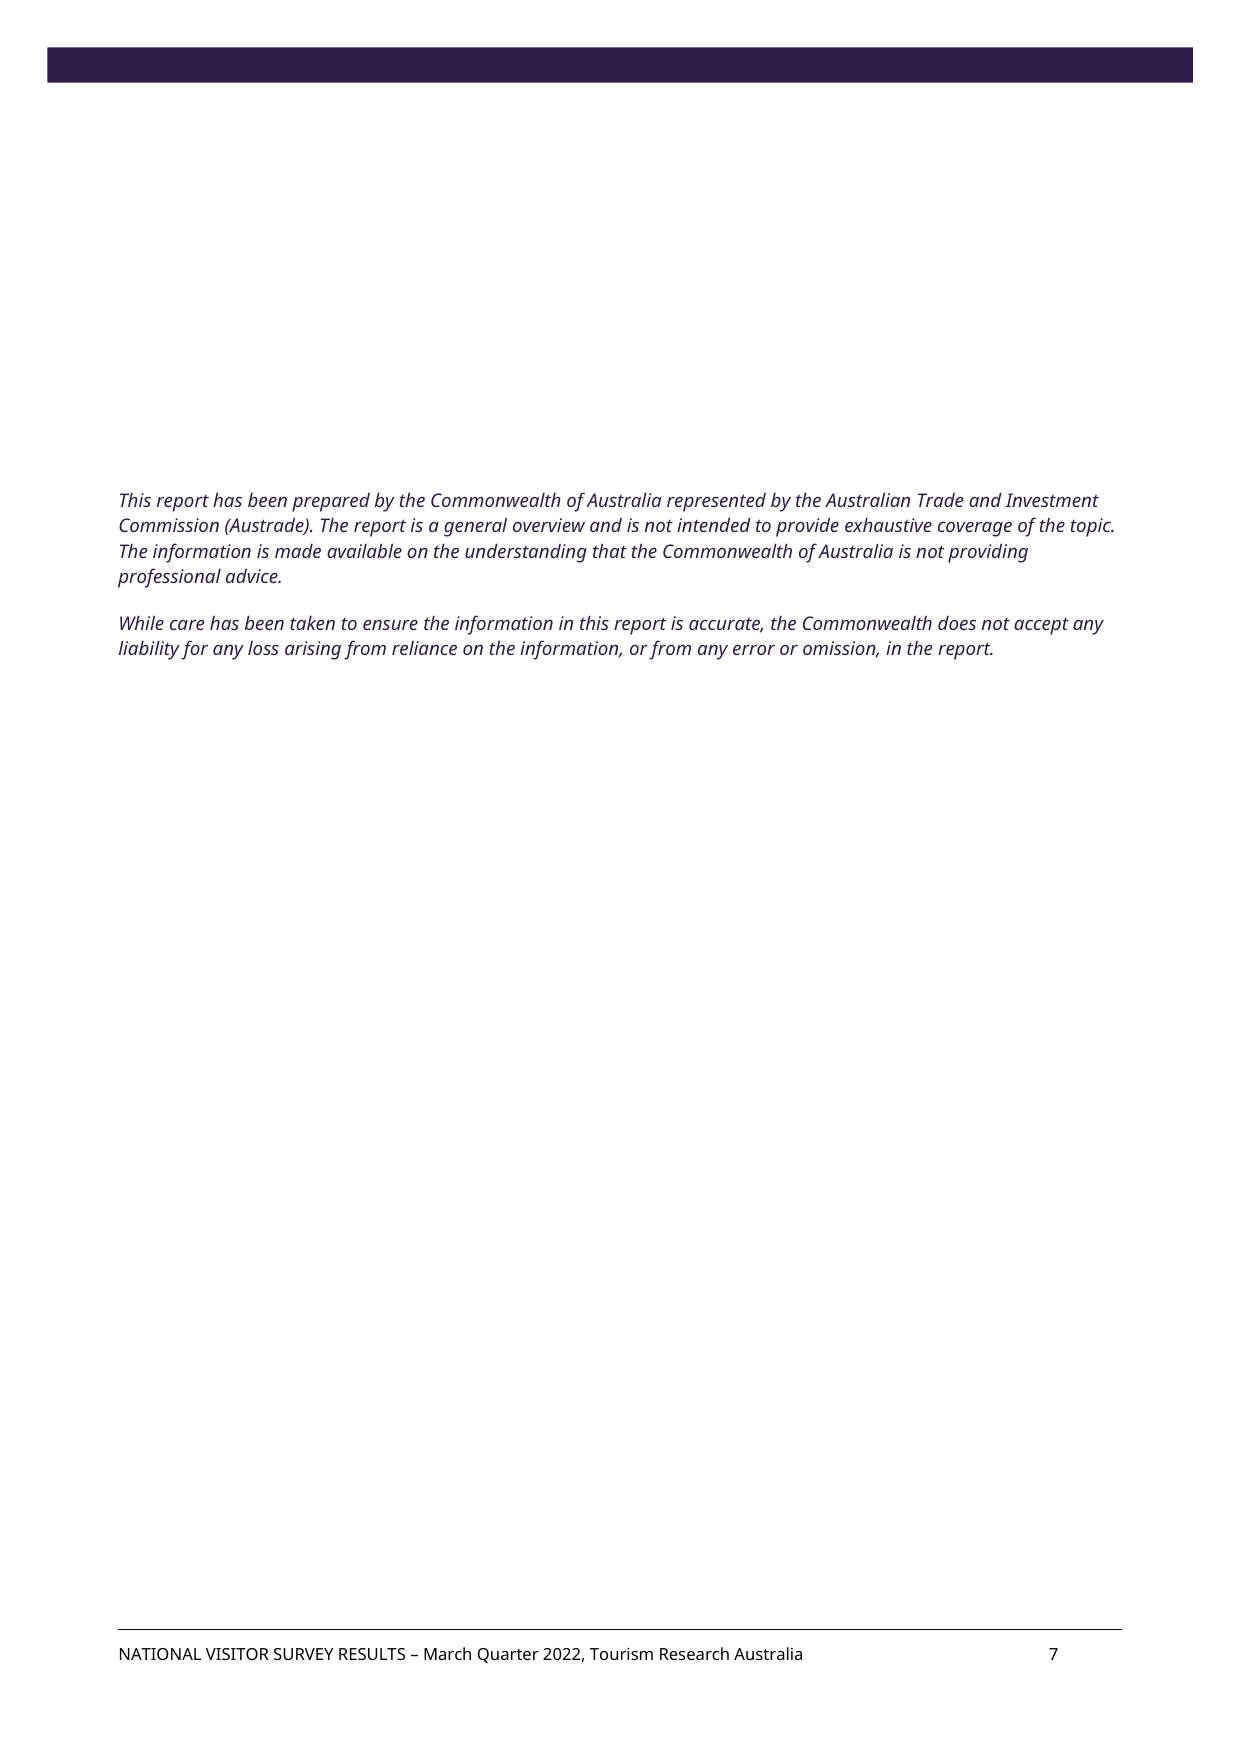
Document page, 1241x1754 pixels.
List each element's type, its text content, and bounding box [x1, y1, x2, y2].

text While care has been taken to ensure the information in this report is accurate, the Commonwealth does not accept any liability for any loss arising from reliance on the information, or from any error or omission, in the report. [118, 610, 1122, 661]
text This report has been prepared by the Commonwealth of Australia represented by the Australian Trade and Investment Commission (Austrade). The report is a general overview and is not intended to provide exhaustive coverage of the topic. The information is made available on the understanding that the Commonwealth of Australia is not providing professional advice. [118, 487, 1122, 589]
